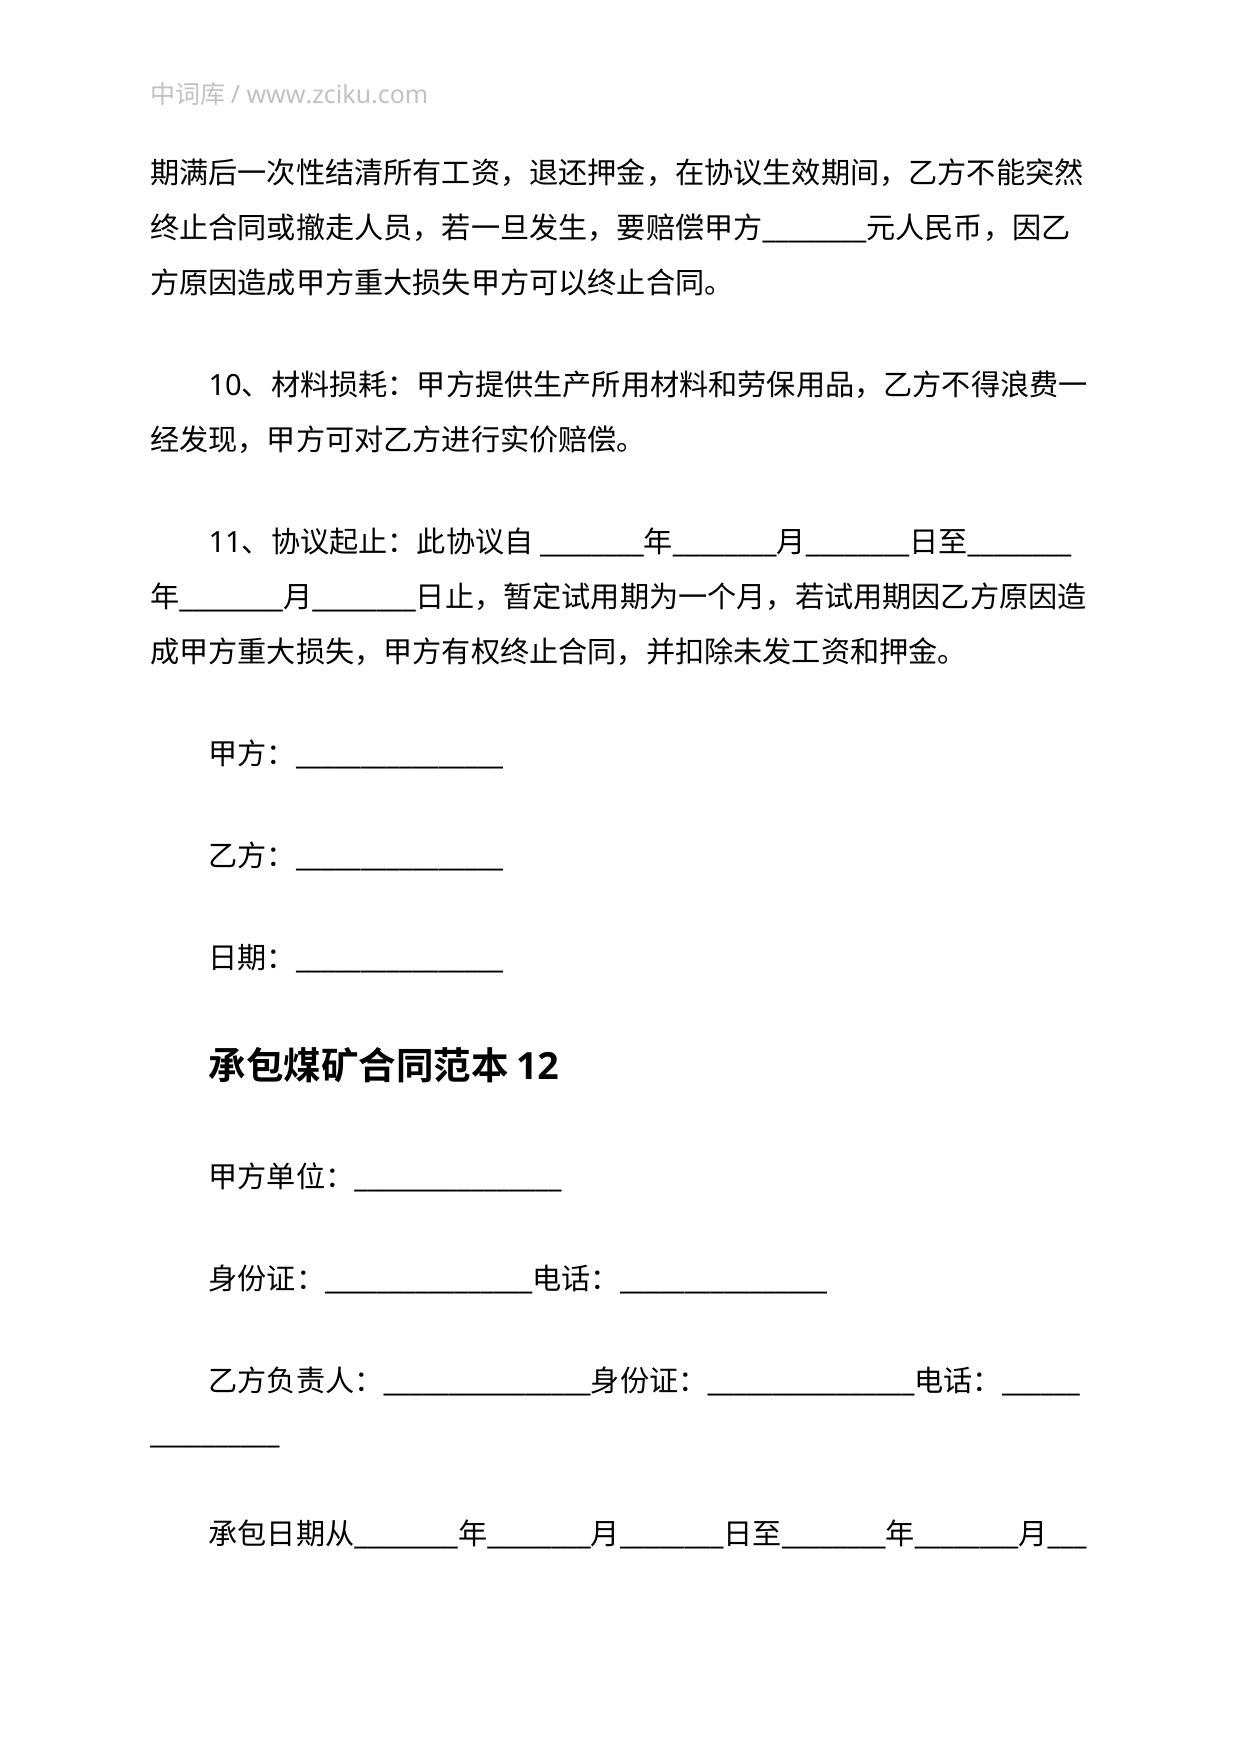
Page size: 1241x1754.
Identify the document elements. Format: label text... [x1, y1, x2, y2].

text 承包煤矿合同范本12 [150, 1036, 1090, 1091]
text 甲方：________________ [150, 730, 1090, 773]
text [150, 150, 1090, 302]
text 11、协议起止：此协议自 ________年________月________日至________年________月________日止，暂定试用期为一个月，若试用期因乙方原因造成甲方重大损失，甲方有权终止合同，并扣除未发工资和押金。 [150, 518, 1090, 671]
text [150, 1510, 1090, 1553]
text 10、材料损耗：甲方提供生产所用材料和劳保用品，乙方不得浪费一经发现，甲方可对乙方进行实价赔偿。 [150, 362, 1090, 459]
text 身份证：________________电话：________________ [150, 1256, 1090, 1298]
text 乙方：________________ [150, 832, 1090, 874]
text 甲方单位：________________ [150, 1154, 1090, 1196]
text 乙方负责人：________________身份证：________________电话：________________ [150, 1358, 1090, 1452]
text 日期：________________ [150, 934, 1090, 977]
